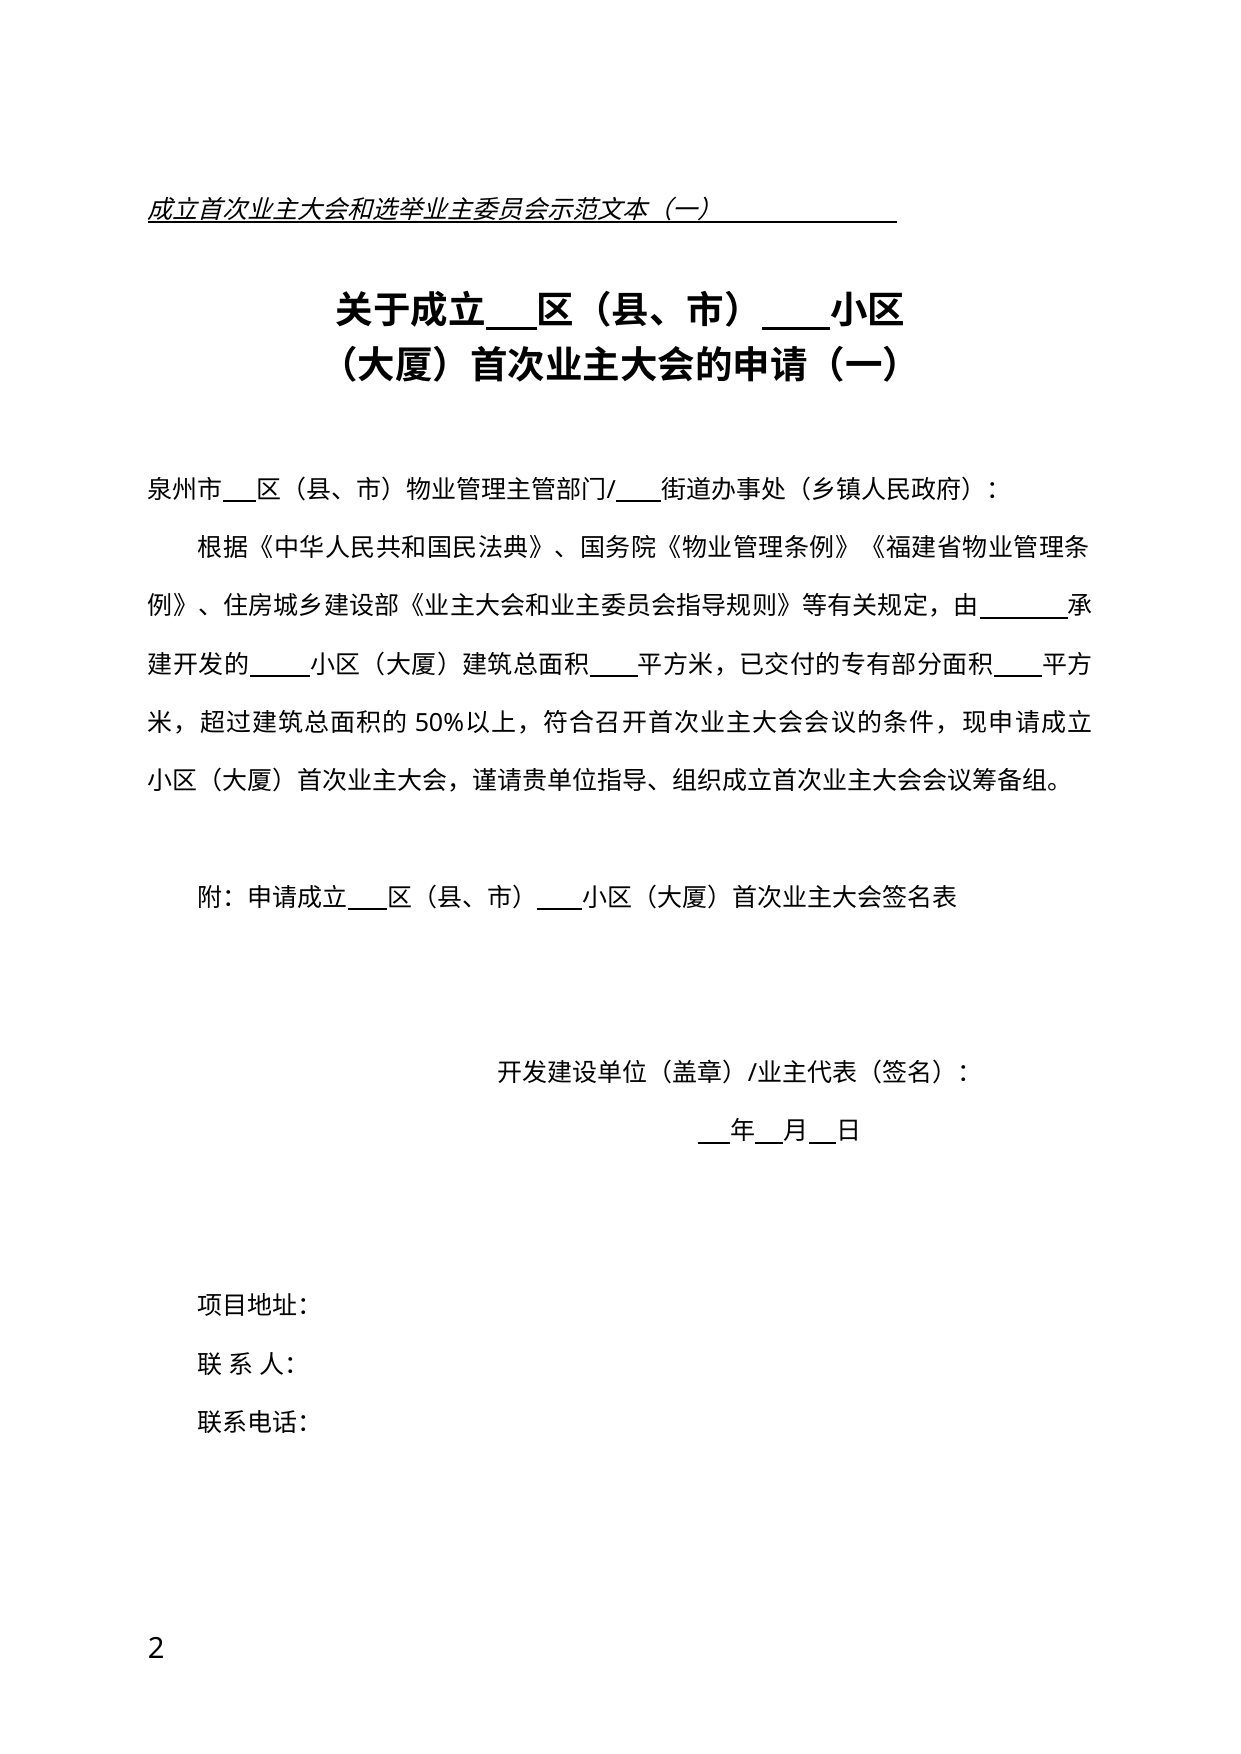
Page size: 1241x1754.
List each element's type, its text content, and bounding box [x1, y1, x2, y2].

text 项目地址： [148, 1268, 1089, 1326]
text 联 系 人： [148, 1326, 1089, 1385]
text 附：申请成立 区（县、市） 小区（大厦）首次业主大会签名表 [148, 860, 1178, 918]
text 根据《中华人民共和国民法典》、国务院《物业管理条例》《福建省物业管理条例》、住房城乡建设部《业主大会和业主委员会指导规则》等有关规定，由 承建开发的 小区（大厦）建筑总面积 平方米，已交付的专有部分面积 平方米，超过建筑总面积的50%以上，符合召开首次业主大会会议的条件，现申请成立 小区（大厦）首次业主大会，谨请贵单位指导、组织成立首次业主大会会议筹备组。 [148, 510, 1092, 801]
text 成立首次业主大会和选举业主委员会示范文本（一） [148, 177, 1092, 229]
text 开发建设单位（盖章）/业主代表（签名）： [148, 1035, 1042, 1093]
text 关于成立 区（县、市） 小区 [148, 280, 1092, 334]
text （大厦）首次业主大会的申请（一） [148, 334, 1092, 389]
text 年 月 日 [148, 1093, 1042, 1151]
text 泉州市 区（县、市）物业管理主管部门/ 街道办事处（乡镇人民政府）： [148, 451, 1092, 510]
text 联系电话： [148, 1385, 1089, 1443]
